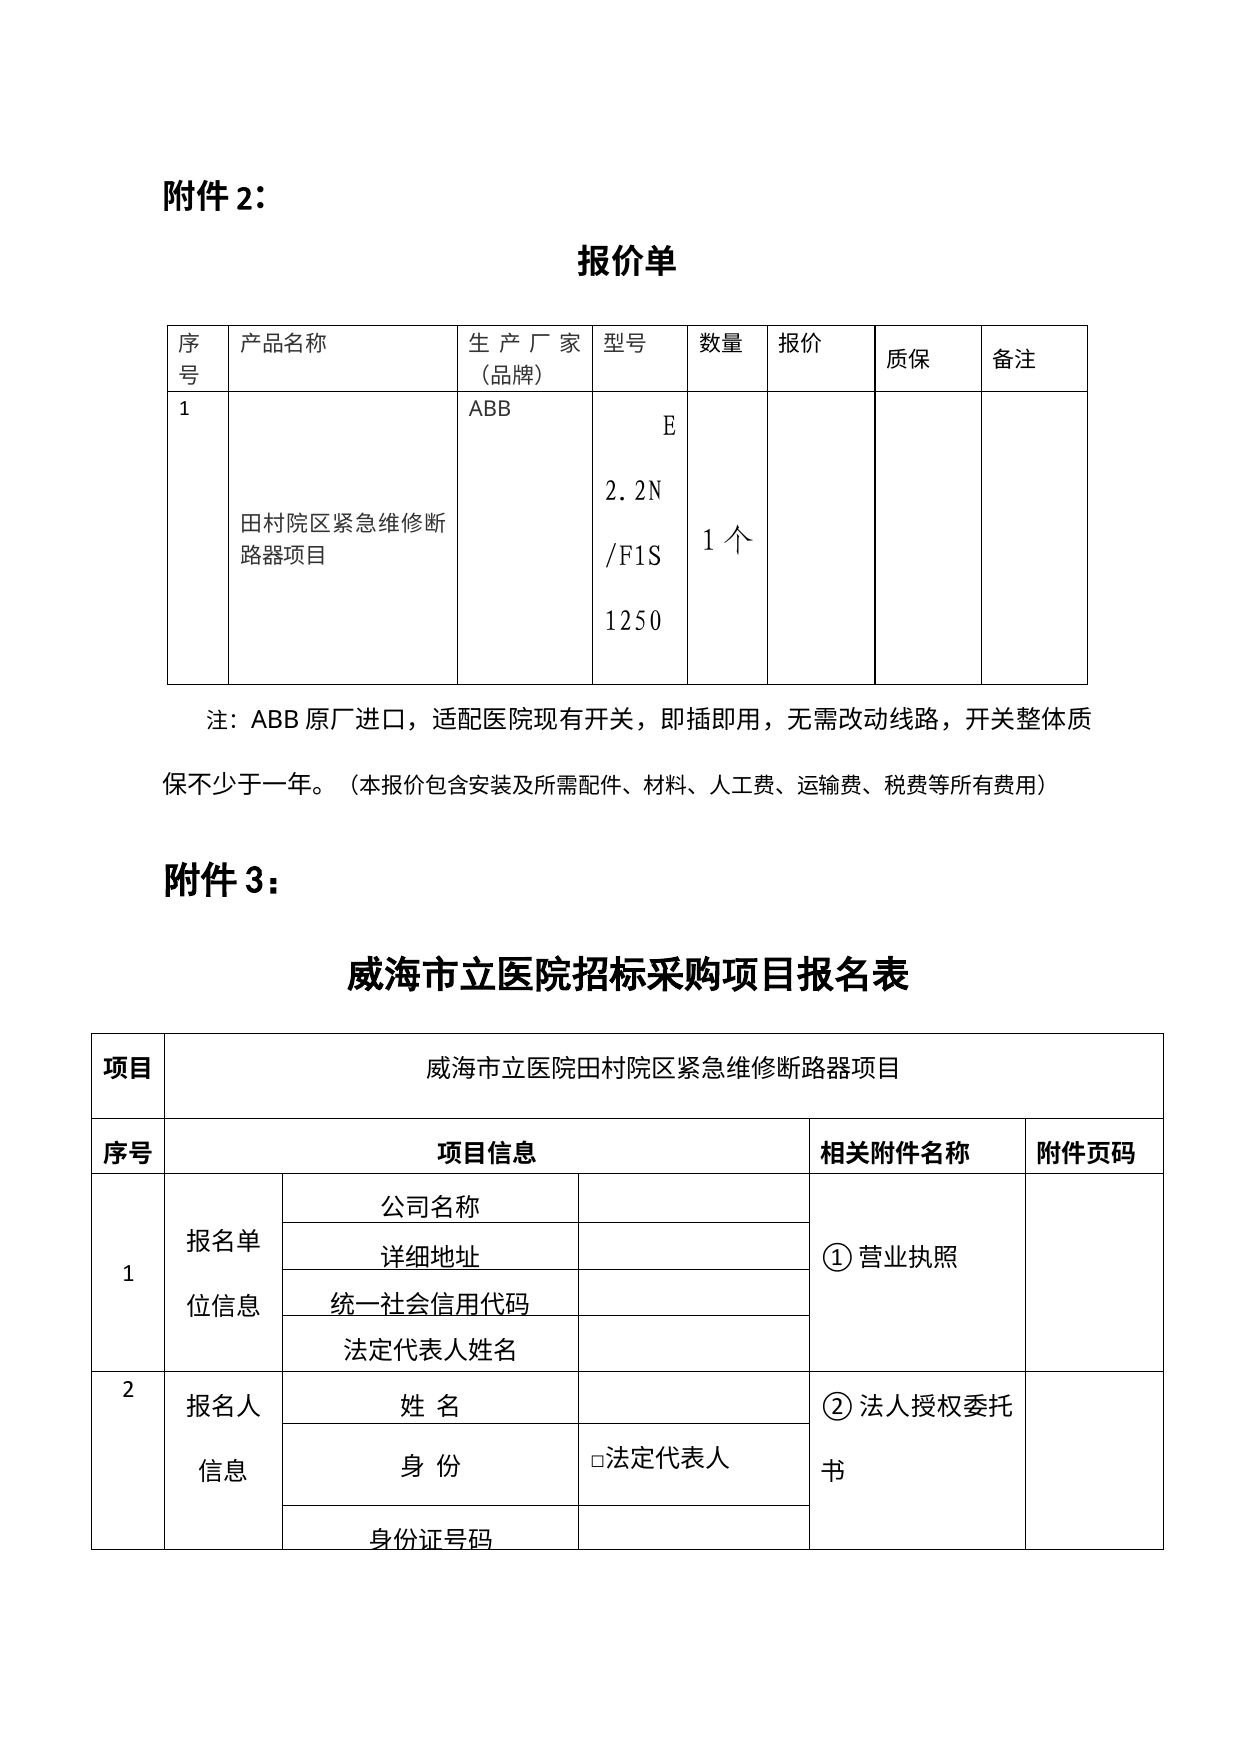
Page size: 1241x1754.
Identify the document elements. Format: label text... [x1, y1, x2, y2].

table_header 生产厂家（品牌） [458, 326, 592, 391]
table_cell [876, 392, 981, 684]
table_cell [579, 1270, 809, 1315]
table_cell [579, 1316, 809, 1371]
table_cell [1026, 1372, 1163, 1549]
table_cell [579, 1223, 809, 1269]
table_cell ABB [458, 392, 592, 684]
table_cell 序号 [92, 1119, 164, 1172]
table_cell 1 [168, 392, 228, 684]
table_cell 田村院区紧急维修断路器项目 [229, 392, 457, 684]
table_cell [579, 1372, 809, 1423]
table_cell [982, 392, 1087, 684]
table_cell 统一社会信用代码 [283, 1270, 578, 1315]
table_cell 法定代表人姓名 [283, 1316, 578, 1371]
table_header 型号 [593, 326, 687, 391]
table_cell 报名人 信息 [165, 1372, 282, 1549]
table_header 序号 [168, 326, 228, 391]
table_cell 2 [92, 1372, 164, 1549]
table_cell 详细地址 [283, 1223, 578, 1269]
table_cell ①营业执照 [810, 1174, 1025, 1371]
table_header 备注 [982, 326, 1087, 391]
table_cell 1个 [688, 392, 767, 684]
table_cell [1026, 1174, 1163, 1371]
table_cell 附件页码 [1026, 1119, 1163, 1172]
table_cell ②法人授权委托书 [810, 1372, 1025, 1549]
text 注：ABB原厂进口，适配医院现有开关，即插即用，无需改动线路，开关整体质保不少于一年。（本报价包含安装及所需配件、材料、人工费、运输费、税费等所有费用） [162, 685, 1093, 815]
table_cell 公司名称 [283, 1174, 578, 1222]
table_header 数量 [688, 326, 767, 391]
table_cell 报名单位信息 [165, 1174, 282, 1371]
table_cell 1 [92, 1174, 164, 1371]
text 报价单 [162, 227, 1093, 292]
table_cell 相关附件名称 [810, 1119, 1025, 1172]
table_cell □法定代表人 □委托代理人 [579, 1424, 809, 1505]
text 附件2： [162, 162, 1093, 227]
table_header 项目名称 [92, 1034, 164, 1118]
text 威海市立医院招标采购项目报名表 [162, 938, 1093, 1003]
table_cell [579, 1506, 809, 1549]
table_cell [579, 1174, 809, 1222]
table_cell 姓 名 [283, 1372, 578, 1423]
table_header 威海市立医院田村院区紧急维修断路器项目 [165, 1034, 1163, 1118]
text 附件3： [162, 844, 1093, 909]
table_cell 身 份 [283, 1424, 578, 1505]
table_header 质保 [876, 326, 981, 391]
table_cell 身份证号码 [283, 1506, 578, 1549]
table_header 产品名称 [229, 326, 457, 391]
table_cell E2.2N/F1S 1250 [593, 392, 687, 684]
table_cell 项目信息 [165, 1119, 809, 1172]
table_cell [768, 392, 874, 684]
table_header 报价 [768, 326, 874, 391]
